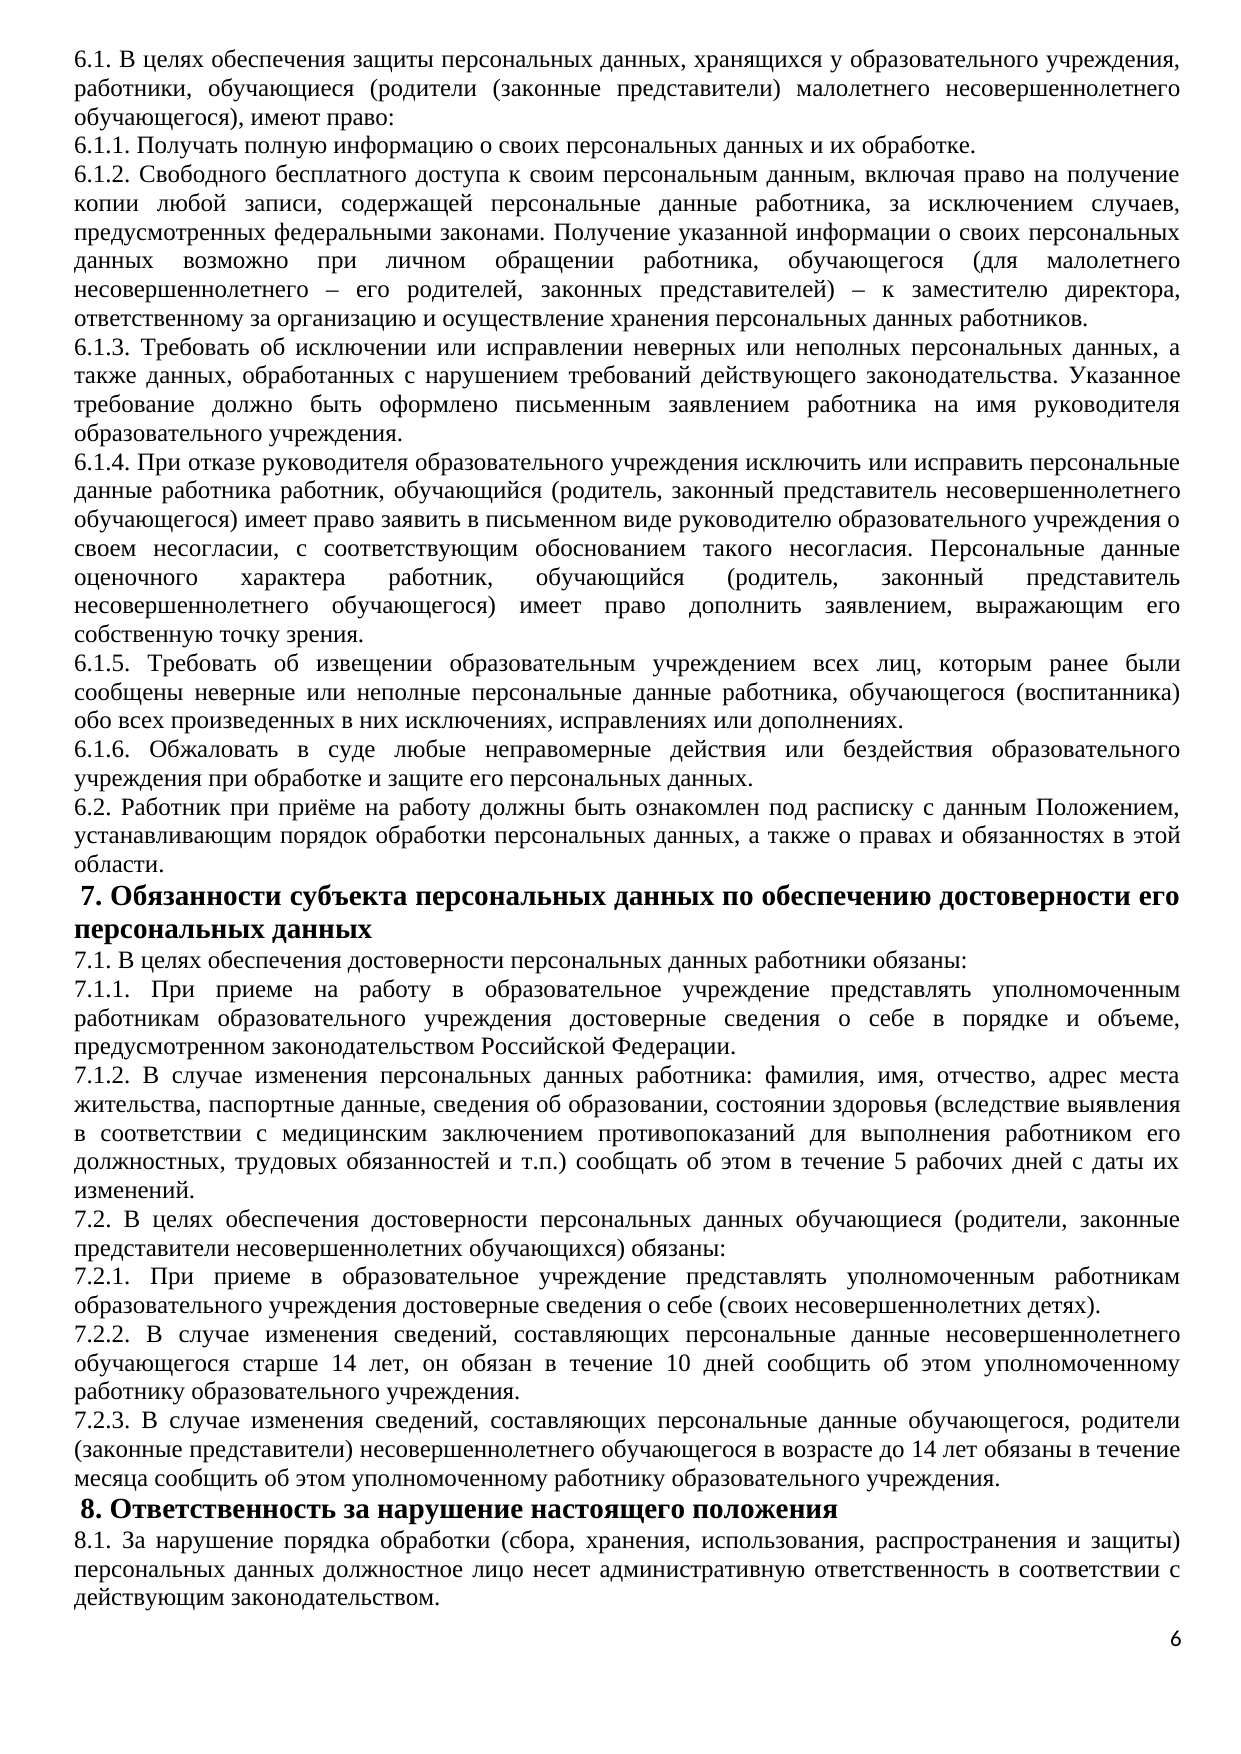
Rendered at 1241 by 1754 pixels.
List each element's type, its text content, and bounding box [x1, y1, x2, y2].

text 6.1.6. Обжаловать в суде любые неправомерные действия или бездействия образовательного учреждения при обработке и защите его персональных данных. [74, 734, 1181, 792]
text 7.1. В целях обеспечения достоверности персональных данных работники обязаны: [74, 945, 1181, 974]
text 8. Ответственность за нарушение настоящего положения [74, 1491, 1181, 1525]
text 7.2.3. В случае изменения сведений, составляющих персональные данные обучающегося, родители (законные представители) несовершеннолетнего обучающегося в возрасте до 14 лет обязаны в течение месяца сообщить об этом уполномоченному работнику образовательного учреждения. [74, 1405, 1181, 1491]
text 7.2.1. При приеме в образовательное учреждение представлять уполномоченным работникам образовательного учреждения достоверные сведения о себе (своих несовершеннолетних детях). [74, 1261, 1181, 1319]
text 6.1.1. Получать полную информацию о своих персональных данных и их обработке. [74, 131, 1181, 159]
text 7.2.2. В случае изменения сведений, составляющих персональные данные несовершеннолетнего обучающегося старше 14 лет, он обязан в течение 10 дней сообщить об этом уполномоченному работнику образовательного учреждения. [74, 1319, 1181, 1405]
text 7.1.2. В случае изменения персональных данных работника: фамилия, имя, отчество, адрес места жительства, паспортные данные, сведения об образовании, состоянии здоровья (вследствие выявления в соответствии с медицинским заключением противопоказаний для выполнения работником его должностных, трудовых обязанностей и т.п.) сообщать об этом в течение 5 рабочих дней с даты их изменений. [74, 1060, 1181, 1204]
text 7. Обязанности субъекта персональных данных по обеспечению достоверности его персональных данных [74, 878, 1181, 945]
text 6.1.3. Требовать об исключении или исправлении неверных или неполных персональных данных, а также данных, обработанных с нарушением требований действующего законодательства. Указанное требование должно быть оформлено письменным заявлением работника на имя руководителя образовательного учреждения. [74, 332, 1181, 447]
text 6.1.2. Свободного бесплатного доступа к своим персональным данным, включая право на получение копии любой записи, содержащей персональные данные работника, за исключением случаев, предусмотренных федеральными законами. Получение указанной информации о своих персональных данных возможно при личном обращении работника, обучающегося (для малолетнего несовершеннолетнего – его родителей, законных представителей) – к заместителю директора, ответственному за организацию и осуществление хранения персональных данных работников. [74, 159, 1181, 332]
text 6.1.5. Требовать об извещении образовательным учреждением всех лиц, которым ранее были сообщены неверные или неполные персональные данные работника, обучающегося (воспитанника) обо всех произведенных в них исключениях, исправлениях или дополнениях. [74, 648, 1181, 734]
text 8.1. За нарушение порядка обработки (сбора, хранения, использования, распространения и защиты) персональных данных должностное лицо несет административную ответственность в соответствии с действующим законодательством. [74, 1525, 1181, 1611]
text 7.1.1. При приеме на работу в образовательное учреждение представлять уполномоченным работникам образовательного учреждения достоверные сведения о себе в порядке и объеме, предусмотренном законодательством Российской Федерации. [74, 974, 1181, 1060]
text 6.2. Работник при приёме на работу должны быть ознакомлен под расписку с данным Положением, устанавливающим порядок обработки персональных данных, а также о правах и обязанностях в этой области. [74, 792, 1181, 878]
text 6.1.4. При отказе руководителя образовательного учреждения исключить или исправить персональные данные работника работник, обучающийся (родитель, законный представитель несовершеннолетнего обучающегося) имеет право заявить в письменном виде руководителю образовательного учреждения о своем несогласии, с соответствующим обоснованием такого несогласия. Персональные данные оценочного характера работник, обучающийся (родитель, законный представитель несовершеннолетнего обучающегося) имеет право дополнить заявлением, выражающим его собственную точку зрения. [74, 447, 1181, 648]
text 7.2. В целях обеспечения достоверности персональных данных обучающиеся (родители, законные представители несовершеннолетних обучающихся) обязаны: [74, 1204, 1181, 1261]
text 6.1. В целях обеспечения защиты персональных данных, хранящихся у образовательного учреждения, работники, обучающиеся (родители (законные представители) малолетнего несовершеннолетнего обучающегося), имеют право: [74, 44, 1181, 131]
